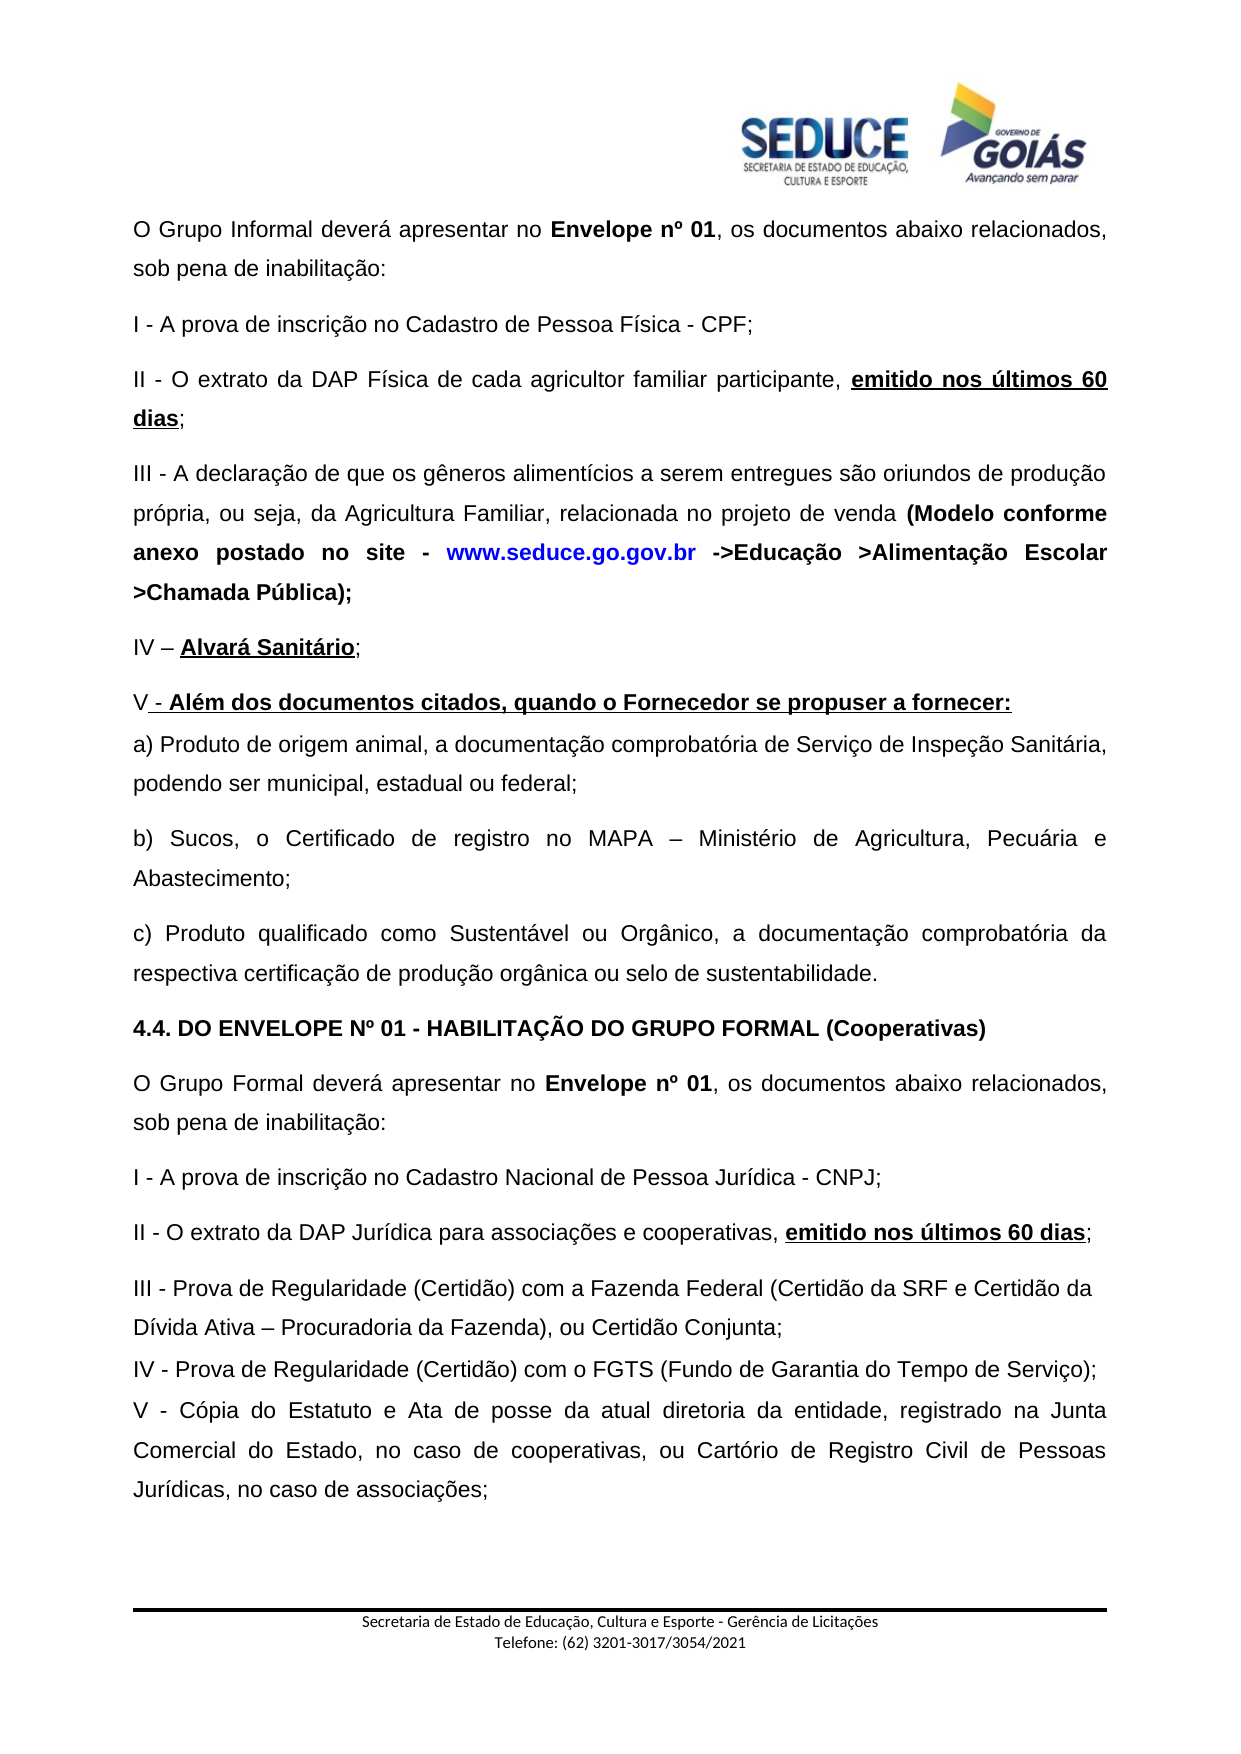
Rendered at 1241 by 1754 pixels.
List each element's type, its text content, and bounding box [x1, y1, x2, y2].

text 4.4. DO ENVELOPE Nº 01 - HABILITAÇÃO DO GRUPO FORMAL (Cooperativas) [133, 1014, 1107, 1041]
text a) Produto de origem animal, a documentação comprobatória de Serviço de Inspeção Sanitária, podendo ser municipal, estadual ou federal; [133, 731, 1107, 797]
text c) Produto qualificado como Sustentável ou Orgânico, a documentação comprobatória da respectiva certificação de produção orgânica ou selo de sustentabilidade. [133, 920, 1107, 986]
text O Grupo Formal deverá apresentar no Envelope nº 01, os documentos abaixo relacionados, sob pena de inabilitação: [133, 1070, 1107, 1136]
picture [726, 73, 1108, 216]
text I - A prova de inscrição no Cadastro Nacional de Pessoa Jurídica - CNPJ; [133, 1164, 1107, 1191]
text I - A prova de inscrição no Cadastro de Pessoa Física - CPF; [133, 311, 1107, 337]
text III - Prova de Regularidade (Certidão) com a Fazenda Federal (Certidão da SRF e Certidão da Dívida Ativa – Procuradoria da Fazenda), ou Certidão Conjunta; [133, 1274, 1107, 1340]
text V - Além dos documentos citados, quando o Fornecedor se propuser a fornecer: [133, 689, 1107, 715]
text II - O extrato da DAP Física de cada agricultor familiar participante, emitido nos últimos 60 dias; [133, 366, 1107, 431]
text II - O extrato da DAP Jurídica para associações e cooperativas, emitido nos últimos 60 dias; [133, 1219, 1107, 1246]
text IV – Alvará Sanitário; [133, 634, 1107, 660]
text IV - Prova de Regularidade (Certidão) com o FGTS (Fundo de Garantia do Tempo de Serviço); [133, 1356, 1107, 1382]
text O Grupo Informal deverá apresentar no Envelope nº 01, os documentos abaixo relacionados, sob pena de inabilitação: [133, 216, 1107, 282]
text V - Cópia do Estatuto e Ata de posse da atual diretoria da entidade, registrado na Junta Comercial do Estado, no caso de cooperativas, ou Cartório de Registro Civil de Pessoas Jurídicas, no caso de associações; [133, 1397, 1107, 1502]
text b) Sucos, o Certificado de registro no MAPA – Ministério de Agricultura, Pecuária e Abastecimento; [133, 825, 1107, 891]
text III - A declaração de que os gêneros alimentícios a serem entregues são oriundos de produção própria, ou seja, da Agricultura Familiar, relacionada no projeto de venda (Modelo conforme anexo postado no site - www.seduce.go.gov.br ->Educação >Alimentação Escolar >Chamada Pública); [133, 460, 1107, 605]
